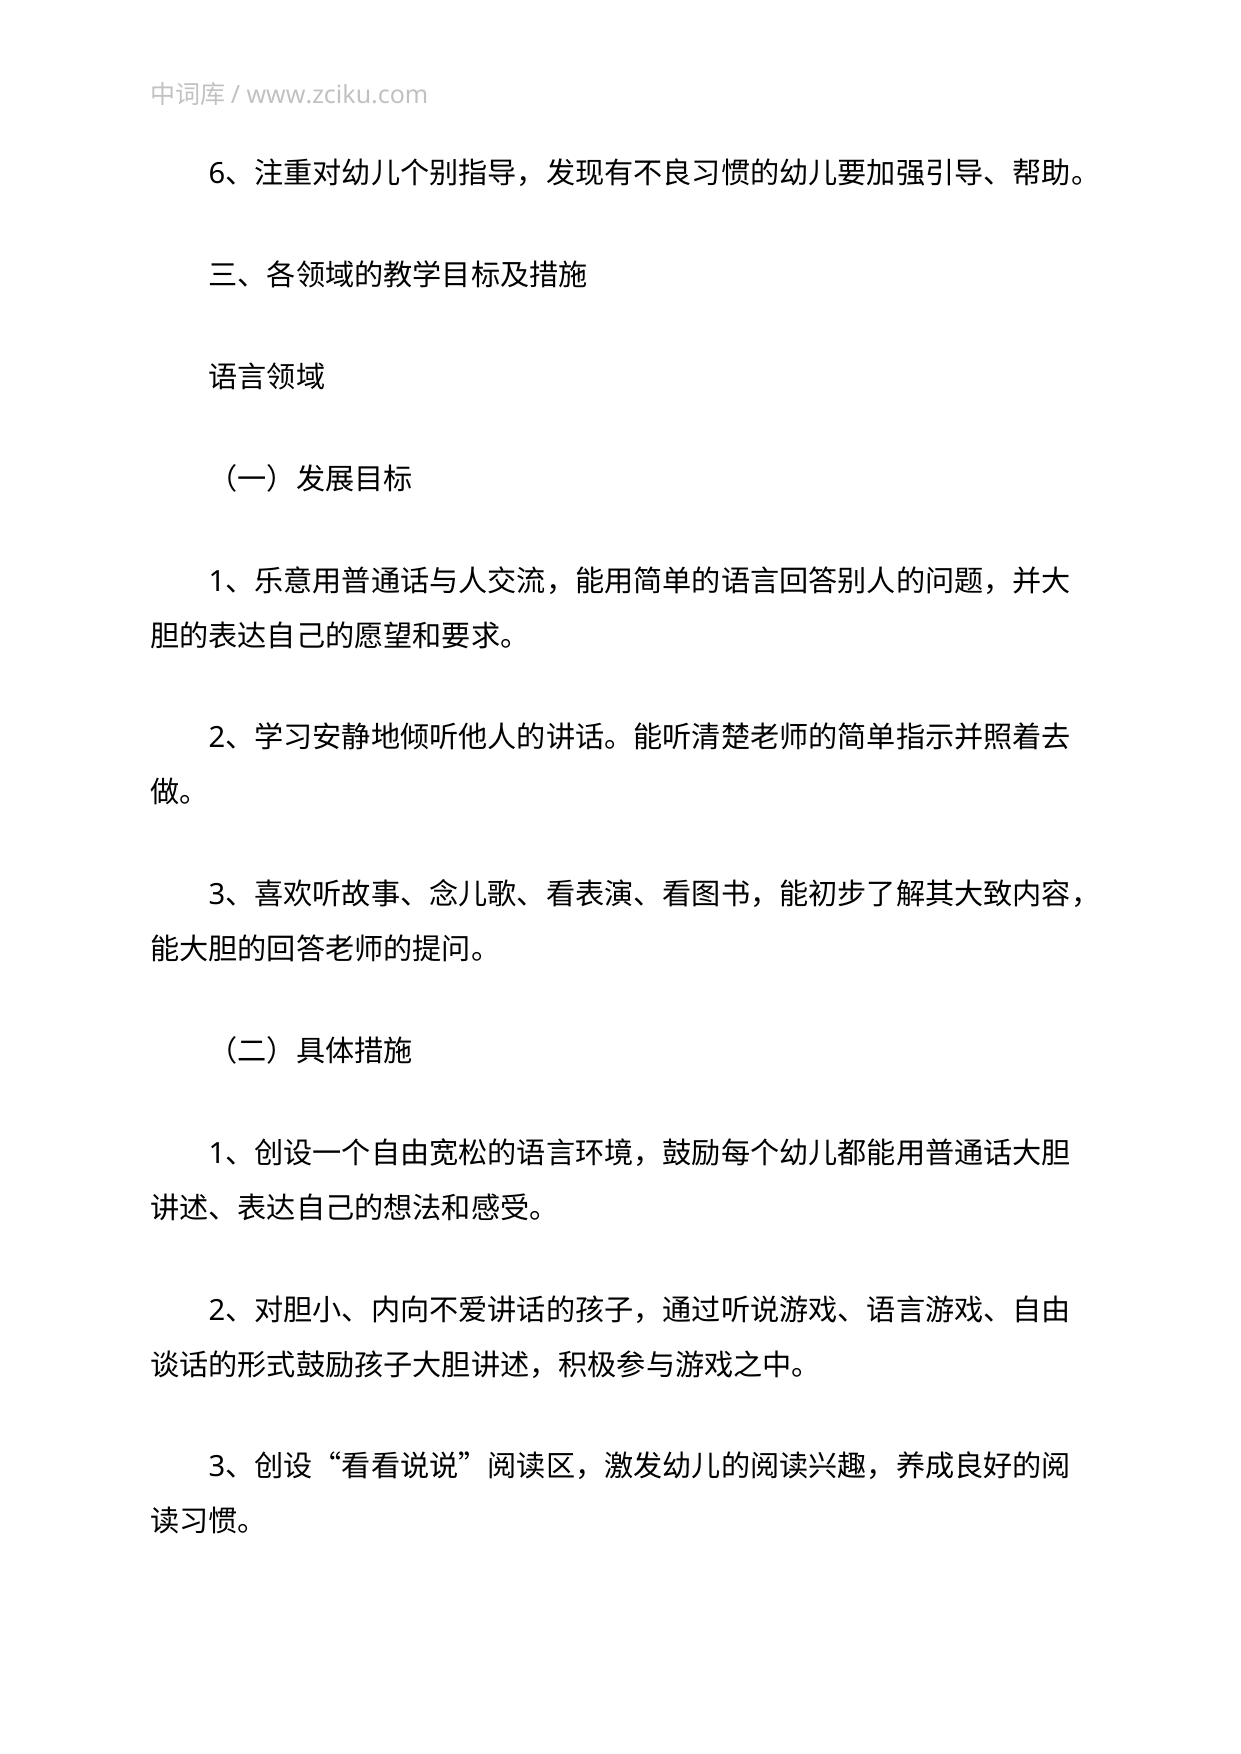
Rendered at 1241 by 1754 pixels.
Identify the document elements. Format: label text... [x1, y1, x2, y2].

text 3、创设“看看说说”阅读区，激发幼儿的阅读兴趣，养成良好的阅读习惯。 [150, 1443, 1090, 1540]
text （二）具体措施 [150, 1028, 1090, 1070]
text 2、学习安静地倾听他人的讲话。能听清楚老师的简单指示并照着去做。 [150, 714, 1090, 811]
text 3、喜欢听故事、念儿歌、看表演、看图书，能初步了解其大致内容，能大胆的回答老师的提问。 [150, 871, 1090, 968]
text 1、乐意用普通话与人交流，能用简单的语言回答别人的问题，并大胆的表达自己的愿望和要求。 [150, 557, 1090, 654]
text 1、创设一个自由宽松的语言环境，鼓励每个幼儿都能用普通话大胆讲述、表达自己的想法和感受。 [150, 1129, 1090, 1227]
text 6、注重对幼儿个别指导，发现有不良习惯的幼儿要加强引导、帮助。 [150, 150, 1090, 192]
text 三、各领域的教学目标及措施 [150, 252, 1090, 294]
text 2、对胆小、内向不爱讲话的孩子，通过听说游戏、语言游戏、自由谈话的形式鼓励孩子大胆讲述，积极参与游戏之中。 [150, 1286, 1090, 1383]
text （一）发展目标 [150, 456, 1090, 498]
text 语言领域 [150, 354, 1090, 396]
